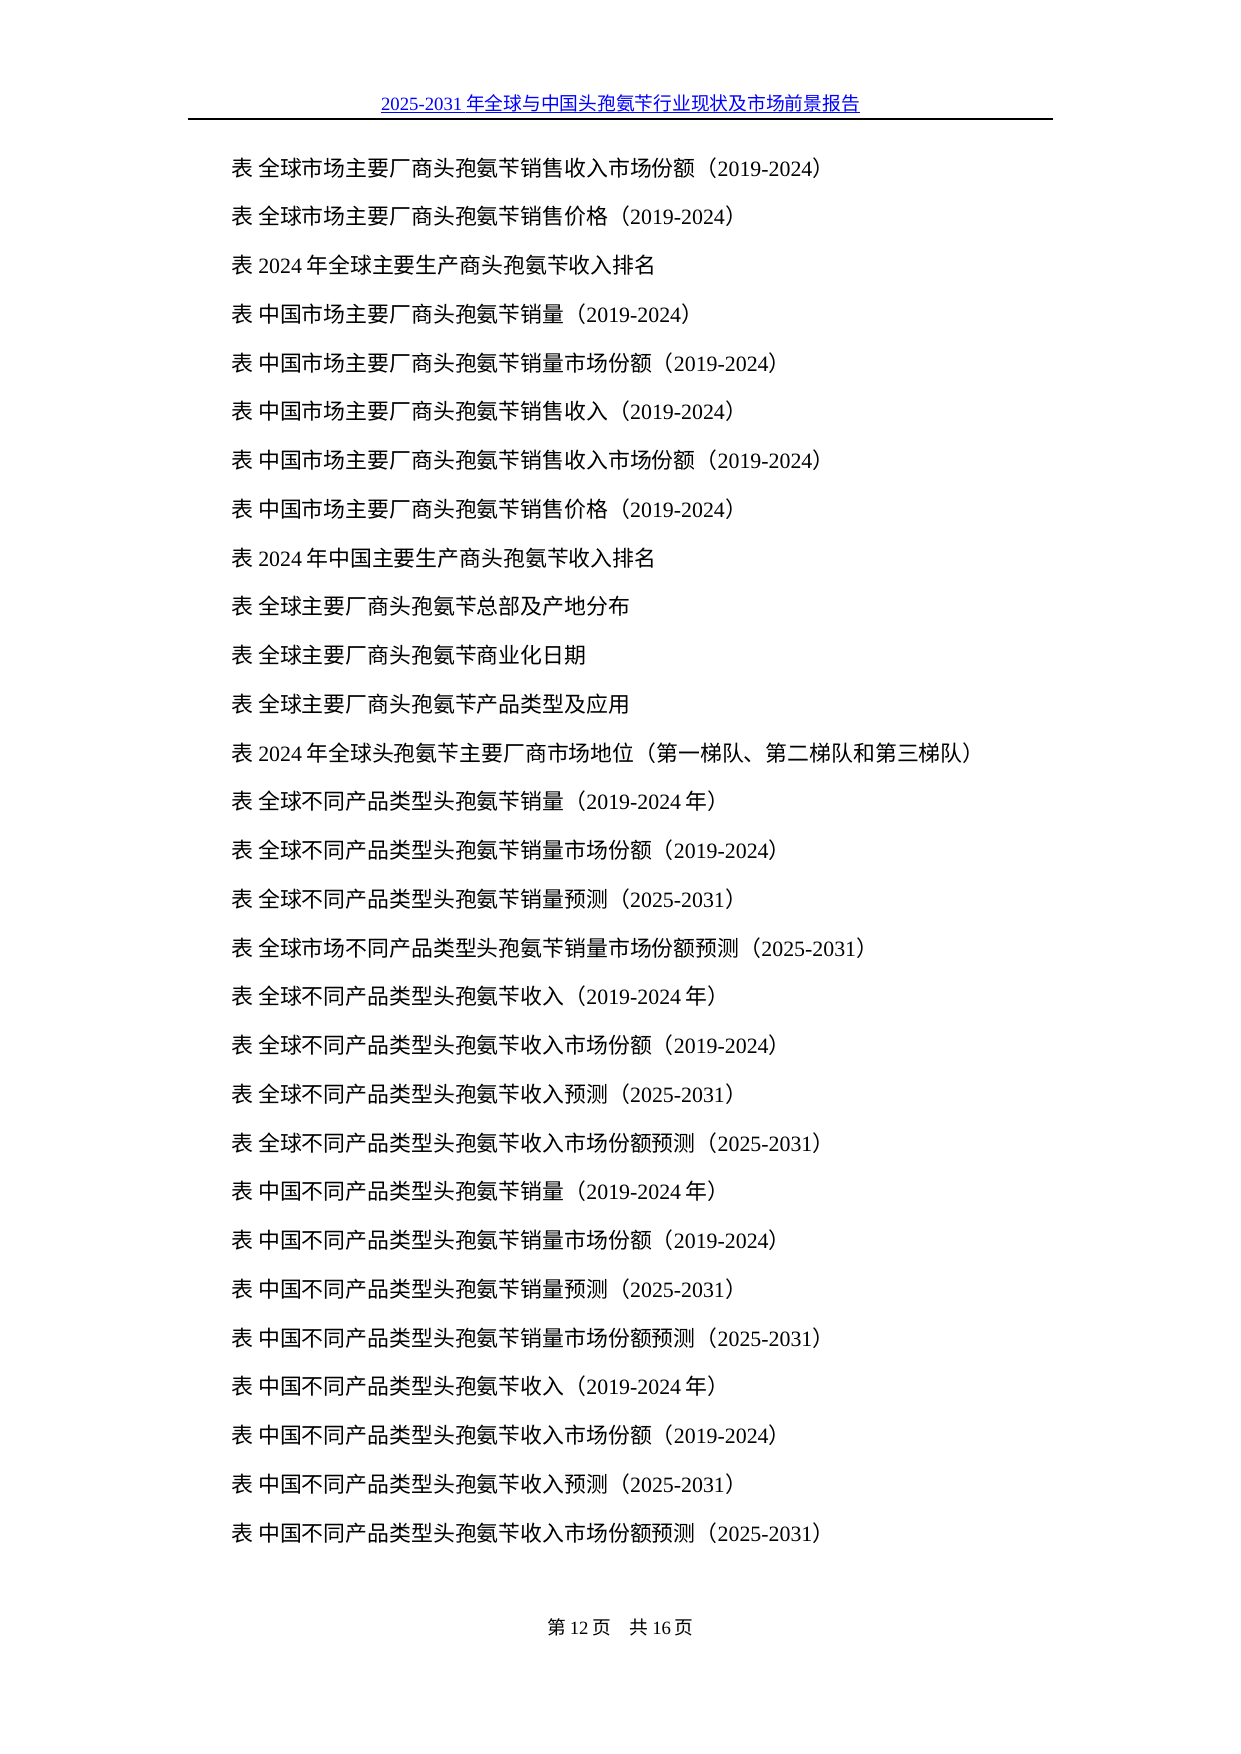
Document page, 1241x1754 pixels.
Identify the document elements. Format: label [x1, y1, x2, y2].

text [187, 150, 1053, 1548]
